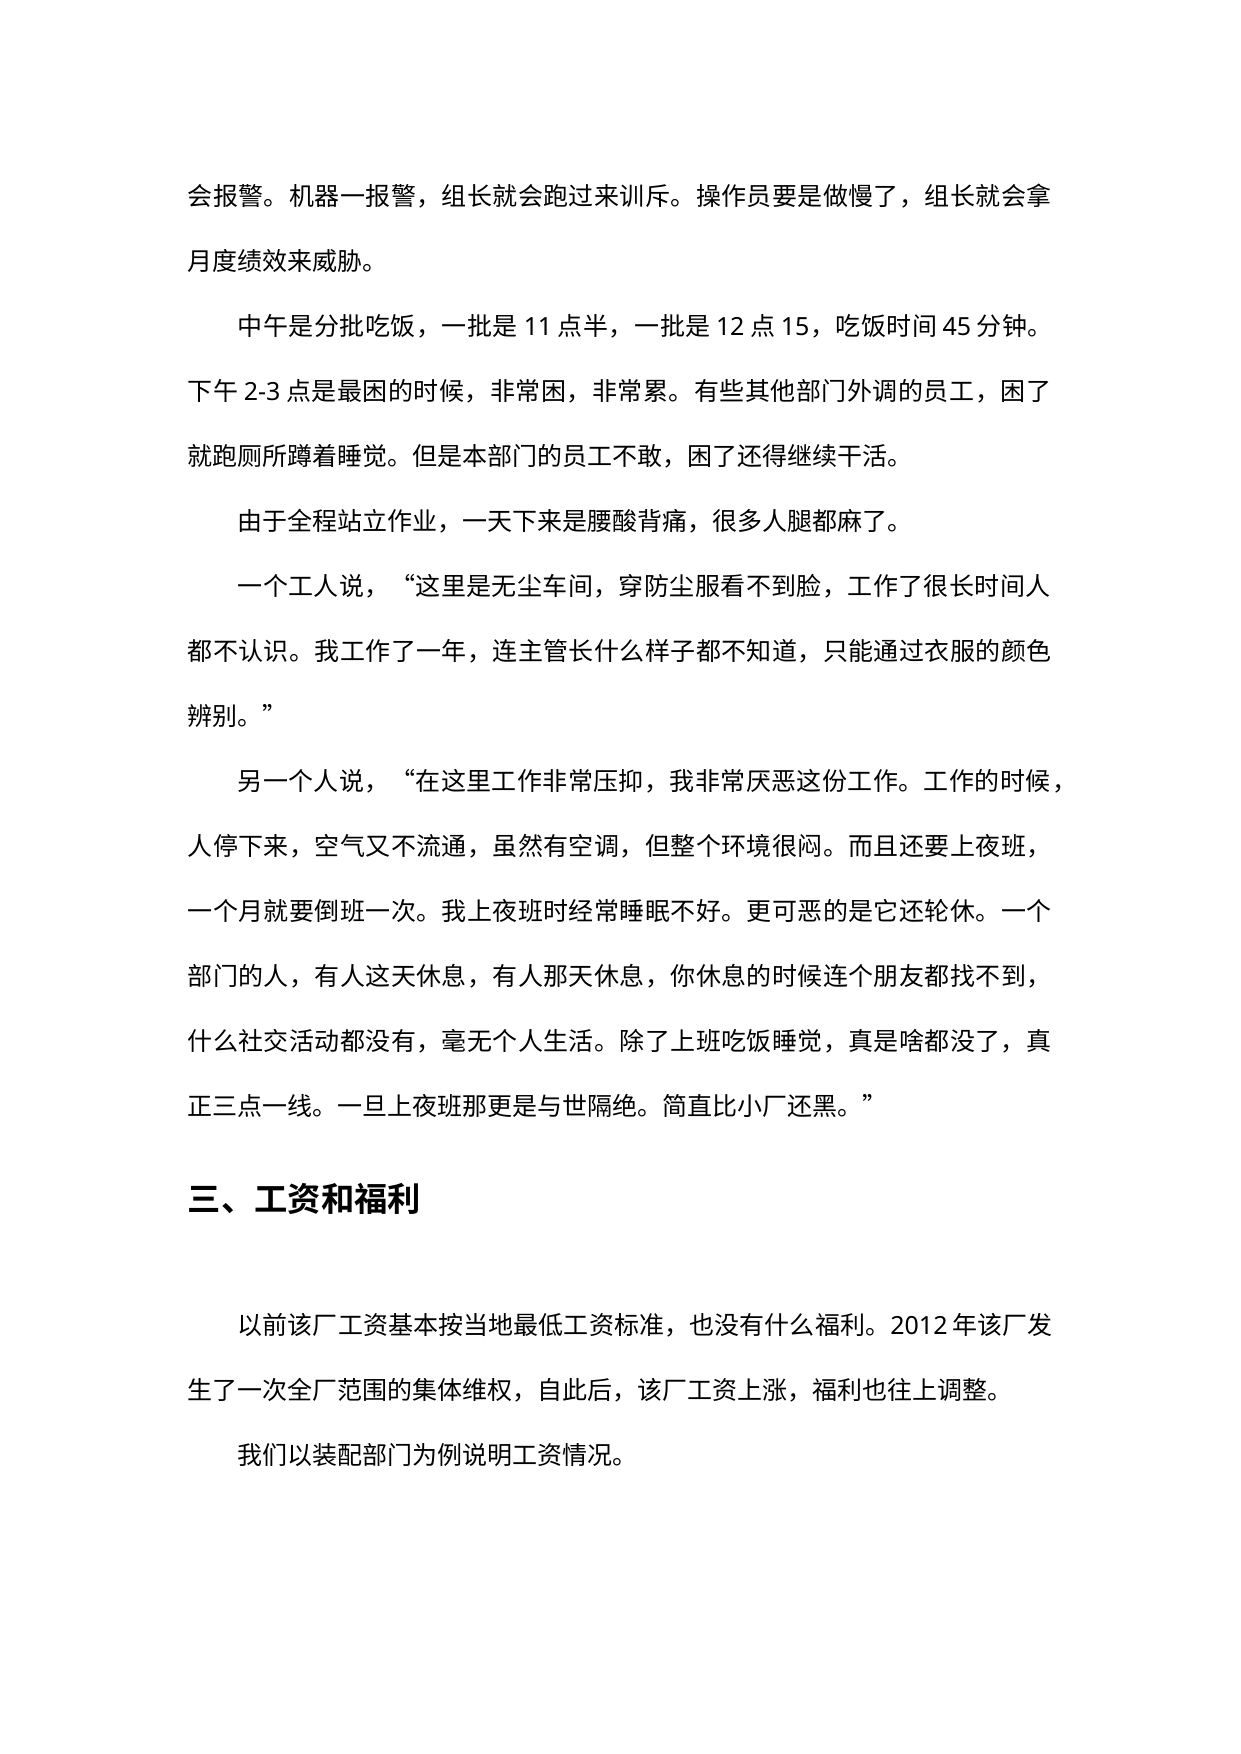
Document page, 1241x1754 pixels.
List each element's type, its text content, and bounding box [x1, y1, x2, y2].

text 一个工人说，“这里是无尘车间，穿防尘服看不到脸，工作了很长时间人都不认识。我工作了一年，连主管长什么样子都不知道，只能通过衣服的颜色辨别。” [187, 552, 1053, 747]
text 中午是分批吃饭，一批是11点半，一批是12点15，吃饭时间45分钟。下午2-3点是最困的时候，非常困，非常累。有些其他部门外调的员工，困了就跑厕所蹲着睡觉。但是本部门的员工不敢，困了还得继续干活。 [187, 292, 1053, 487]
subtitle 三、工资和福利 [187, 1164, 1053, 1229]
text 我们以装配部门为例说明工资情况。 [187, 1421, 1053, 1486]
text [187, 162, 1053, 292]
text 由于全程站立作业，一天下来是腰酸背痛，很多人腿都麻了。 [187, 487, 1053, 552]
text 另一个人说，“在这里工作非常压抑，我非常厌恶这份工作。工作的时候，人停下来，空气又不流通，虽然有空调，但整个环境很闷。而且还要上夜班，一个月就要倒班一次。我上夜班时经常睡眠不好。更可恶的是它还轮休。一个部门的人，有人这天休息，有人那天休息，你休息的时候连个朋友都找不到，什么社交活动都没有，毫无个人生活。除了上班吃饭睡觉，真是啥都没了，真正三点一线。一旦上夜班那更是与世隔绝。简直比小厂还黑。” [187, 747, 1053, 1137]
text 以前该厂工资基本按当地最低工资标准，也没有什么福利。2012年该厂发生了一次全厂范围的集体维权，自此后，该厂工资上涨，福利也往上调整。 [187, 1291, 1053, 1421]
